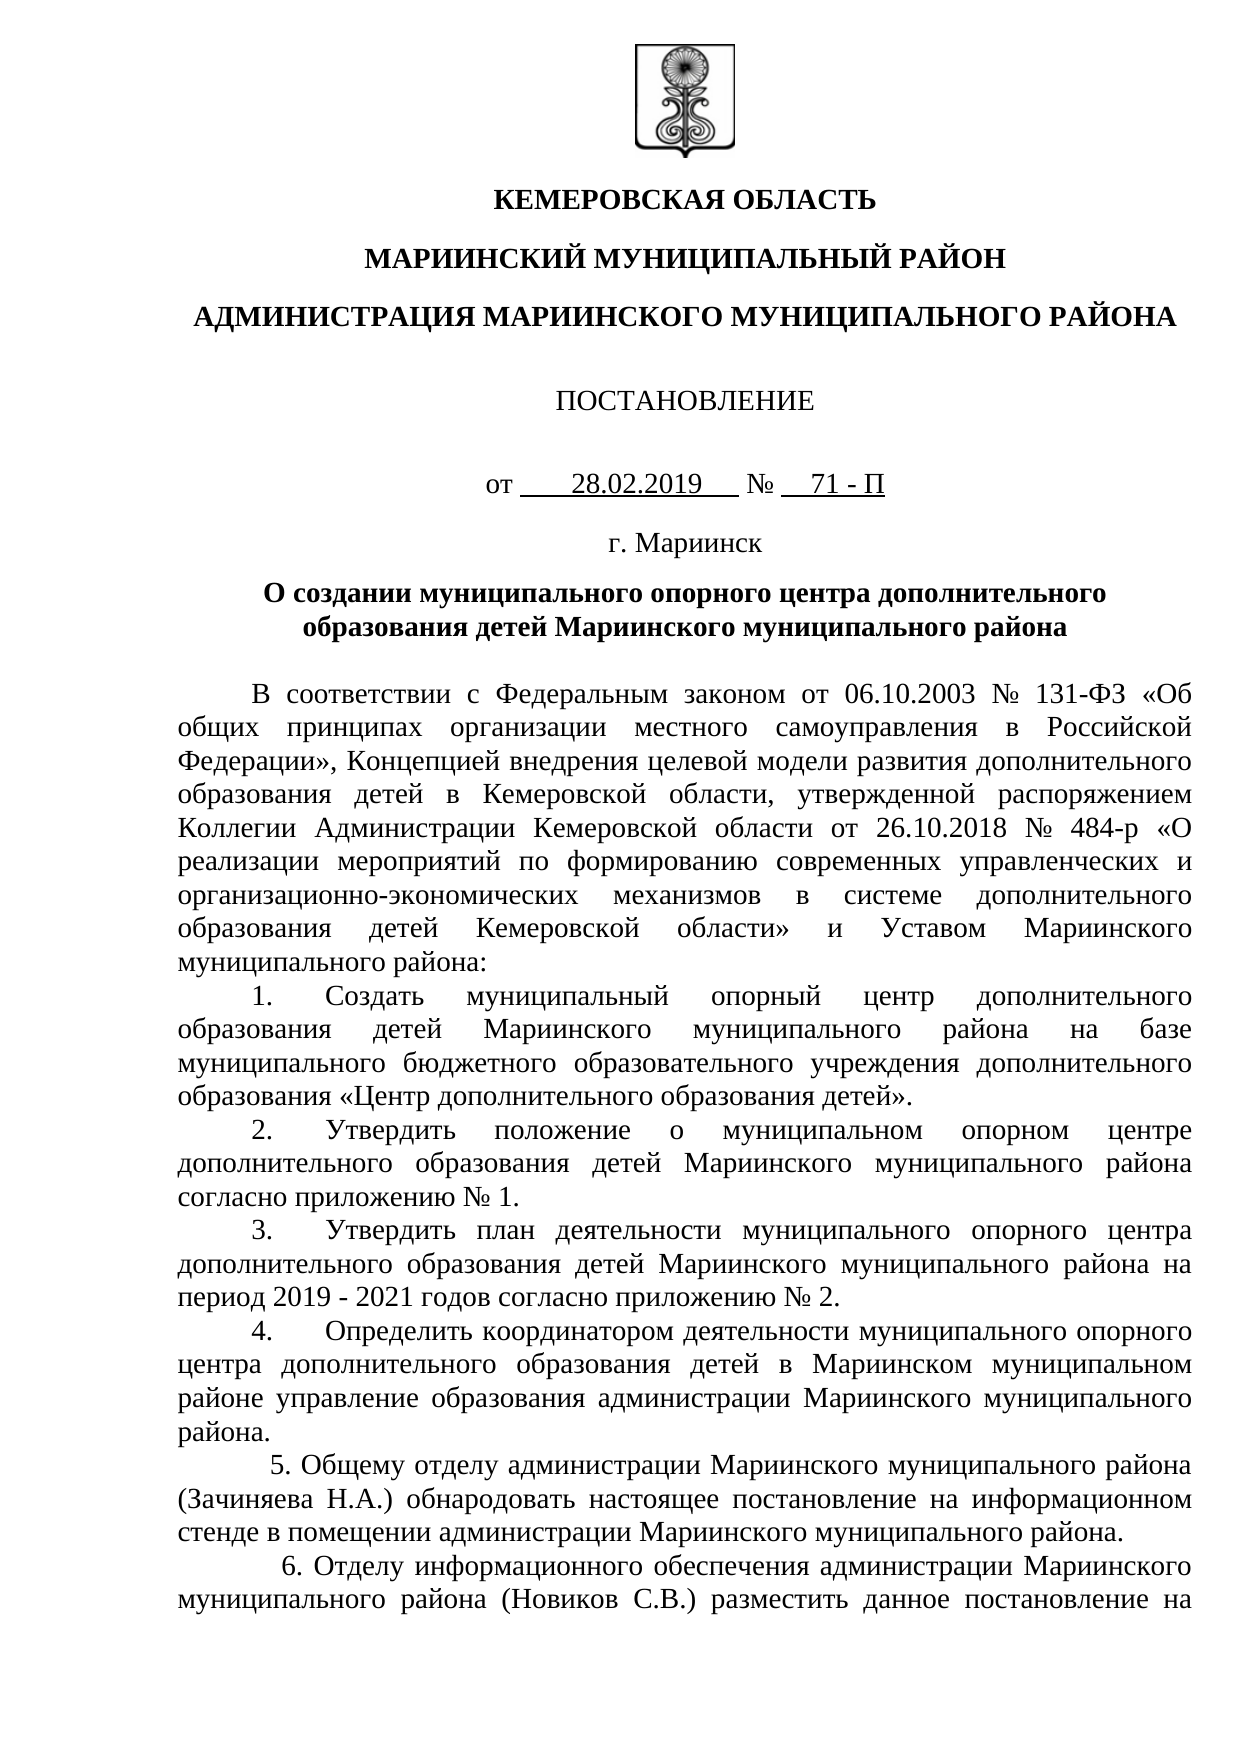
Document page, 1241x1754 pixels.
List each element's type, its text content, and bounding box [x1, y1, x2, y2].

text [177, 1548, 1193, 1615]
text В соответствии с Федеральным законом от 06.10.2003 № 131-ФЗ «Об общих принципах организации местного самоуправления в Российской Федерации», Концепцией внедрения целевой модели развития дополнительного образования детей в Кемеровской области, утвержденной распоряжением Коллегии Администрации Кемеровской области от 26.10.2018 № 484-р «О реализации мероприятий по формированию современных управленческих и организационно-экономических механизмов в системе дополнительного образования детей Кемеровской области» и Уставом Мариинского муниципального района: [177, 676, 1193, 978]
picture [635, 44, 735, 158]
text от 28.02.2019 № 71 - П [177, 466, 1193, 500]
list Утвердить план деятельности муниципального опорного центра дополнительного образования детей Мариинского муниципального района на период 2019 - 2021 годов согласно приложению № 2. [177, 1212, 1193, 1313]
text КЕМЕРОВСКАЯ ОБЛАСТЬ [177, 182, 1193, 216]
list Определить координатором деятельности муниципального опорного центра дополнительного образования детей в Мариинском муниципальном районе управление образования администрации Мариинского муниципального района. [177, 1313, 1193, 1447]
list Утвердить положение о муниципальном опорном центре дополнительного образования детей Мариинского муниципального района согласно приложению № 1. [177, 1112, 1193, 1212]
text г. Мариинск [177, 525, 1193, 558]
text АДМИНИСТРАЦИЯ МАРИИНСКОГО МУНИЦИПАЛЬНОГО РАЙОНА [177, 299, 1193, 333]
text ПОСТАНОВЛЕНИЕ [177, 383, 1193, 416]
text МАРИИНСКИЙ МУНИЦИПАЛЬНЫЙ РАЙОН [177, 241, 1193, 274]
text 5. Общему отделу администрации Мариинского муниципального района (Зачиняева Н.А.) обнародовать настоящее постановление на информационном стенде в помещении администрации Мариинского муниципального района. [177, 1447, 1193, 1548]
text О создании муниципального опорного центра дополнительного образования детей Мариинского муниципального района [177, 575, 1193, 642]
list Создать муниципальный опорный центр дополнительного образования детей Мариинского муниципального района на базе муниципального бюджетного образовательного учреждения дополнительного образования «Центр дополнительного образования детей». [177, 978, 1193, 1112]
